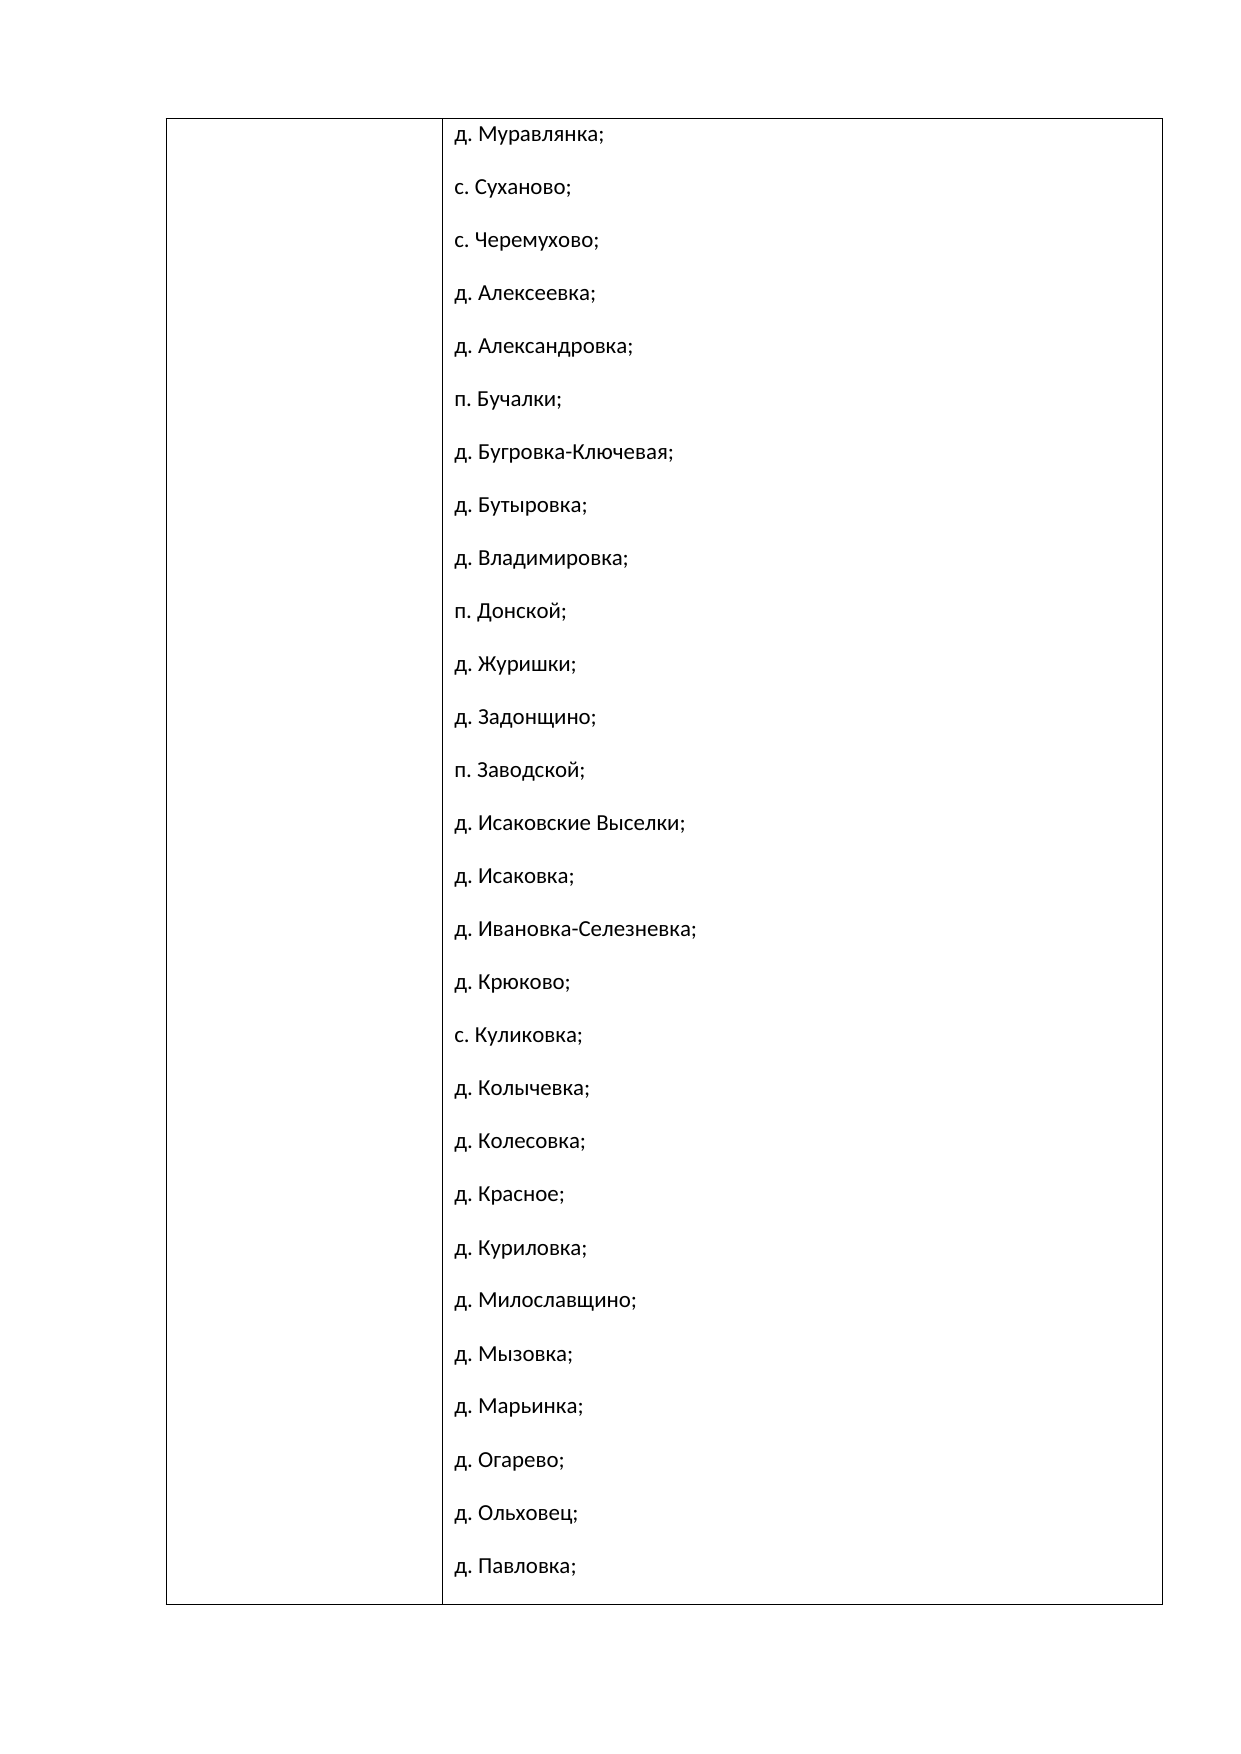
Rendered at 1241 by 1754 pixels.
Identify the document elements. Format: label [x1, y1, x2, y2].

table_cell [443, 119, 1162, 1603]
table_cell [167, 119, 442, 1603]
